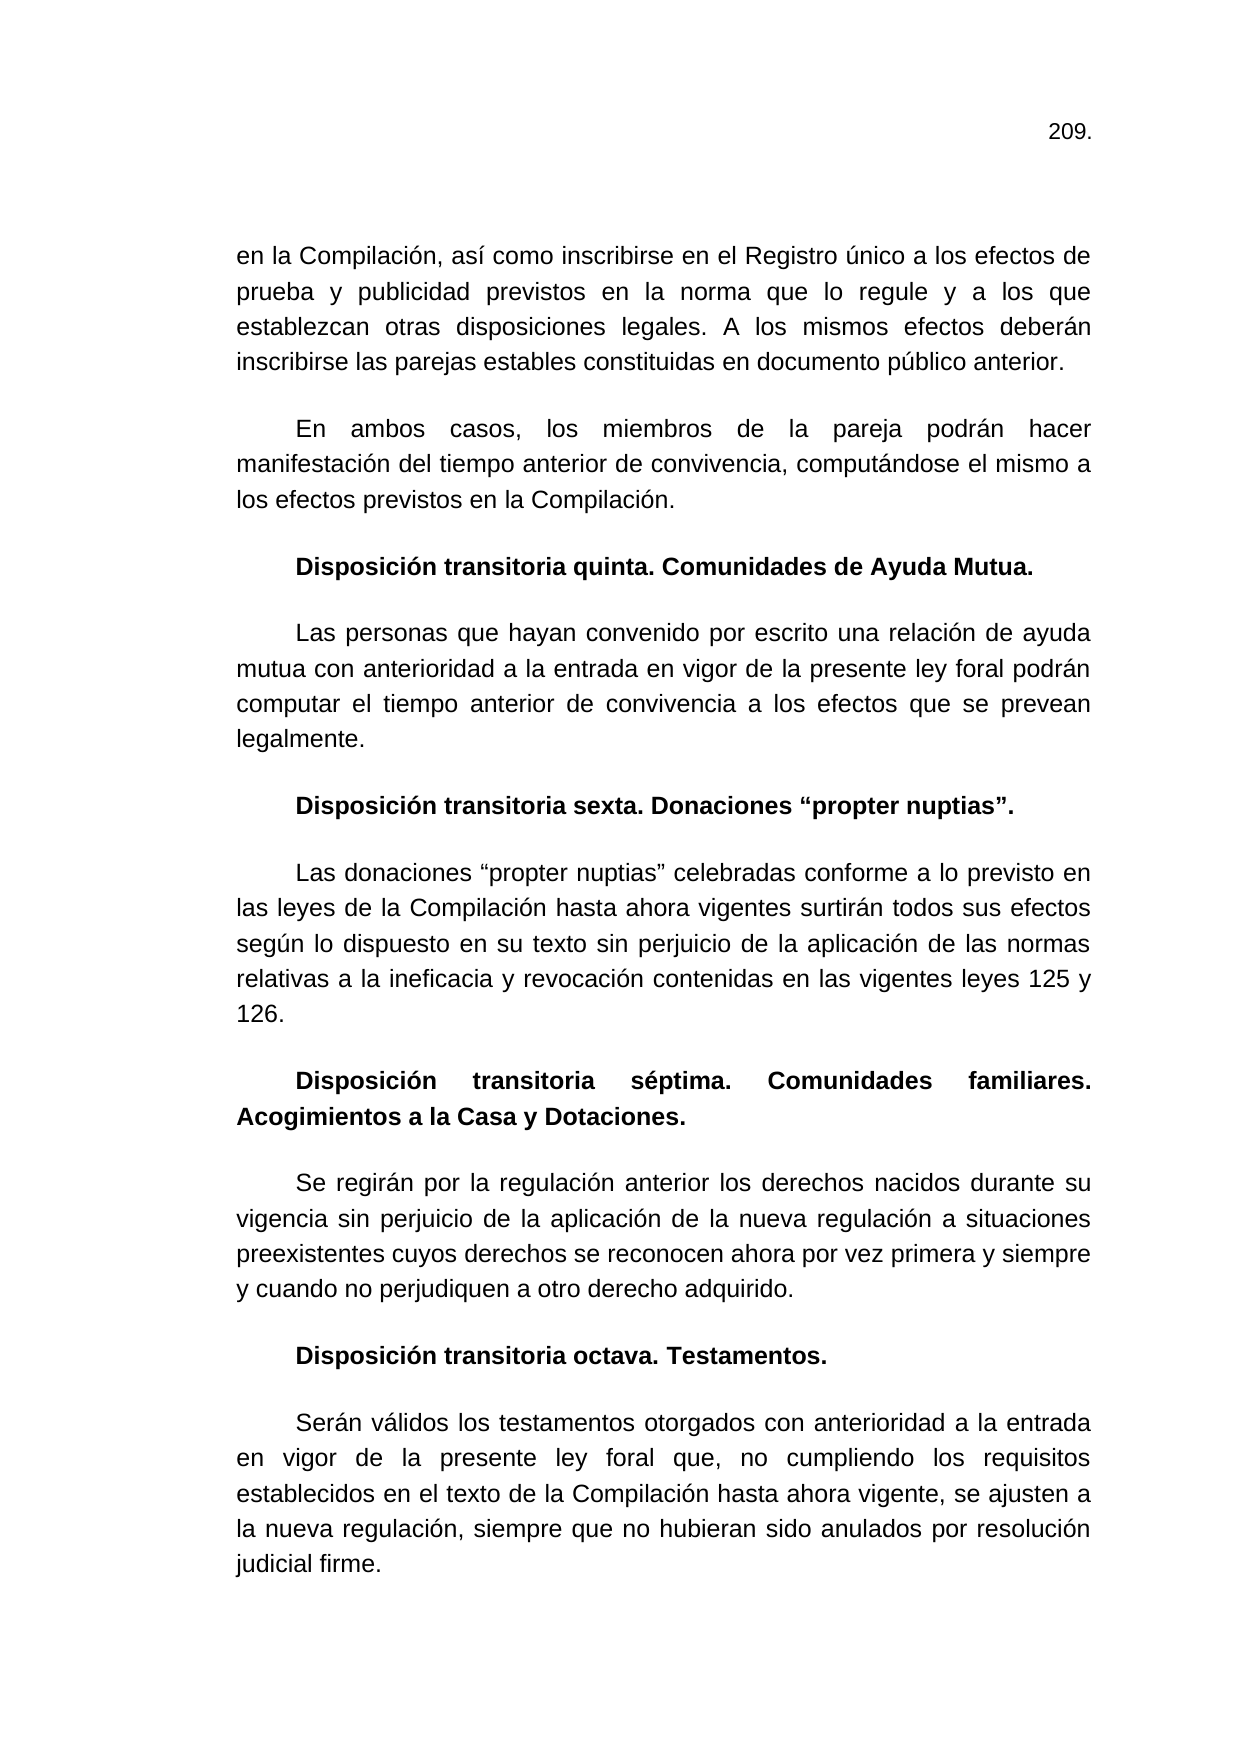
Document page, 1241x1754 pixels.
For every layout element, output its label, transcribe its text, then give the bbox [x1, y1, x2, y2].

text Las donaciones “propter nuptias” celebradas conforme a lo previsto en las leyes de la Compilación hasta ahora vigentes surtirán todos sus efectos según lo dispuesto en su texto sin perjuicio de la aplicación de las normas relativas a la ineficacia y revocación contenidas en las vigentes leyes 125 y 126. [236, 853, 1092, 1030]
text Disposición transitoria quinta. Comunidades de Ayuda Mutua. [236, 547, 1092, 582]
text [236, 236, 1092, 378]
text Disposición transitoria séptima. Comunidades familiares. Acogimientos a la Casa y Dotaciones. [236, 1061, 1092, 1132]
text Se regirán por la regulación anterior los derechos nacidos durante su vigencia sin perjuicio de la aplicación de la nueva regulación a situaciones preexistentes cuyos derechos se reconocen ahora por vez primera y siempre y cuando no perjudiquen a otro derecho adquirido. [236, 1163, 1092, 1305]
text Las personas que hayan convenido por escrito una relación de ayuda mutua con anterioridad a la entrada en vigor de la presente ley foral podrán computar el tiempo anterior de convivencia a los efectos que se prevean legalmente. [236, 613, 1092, 755]
text Disposición transitoria sexta. Donaciones “propter nuptias”. [236, 786, 1092, 822]
text Serán válidos los testamentos otorgados con anterioridad a la entrada en vigor de la presente ley foral que, no cumpliendo los requisitos establecidos en el texto de la Compilación hasta ahora vigente, se ajusten a la nueva regulación, siempre que no hubieran sido anulados por resolución judicial firme. [236, 1403, 1092, 1580]
text En ambos casos, los miembros de la pareja podrán hacer manifestación del tiempo anterior de convivencia, computándose el mismo a los efectos previstos en la Compilación. [236, 409, 1092, 515]
text Disposición transitoria octava. Testamentos. [236, 1336, 1092, 1372]
